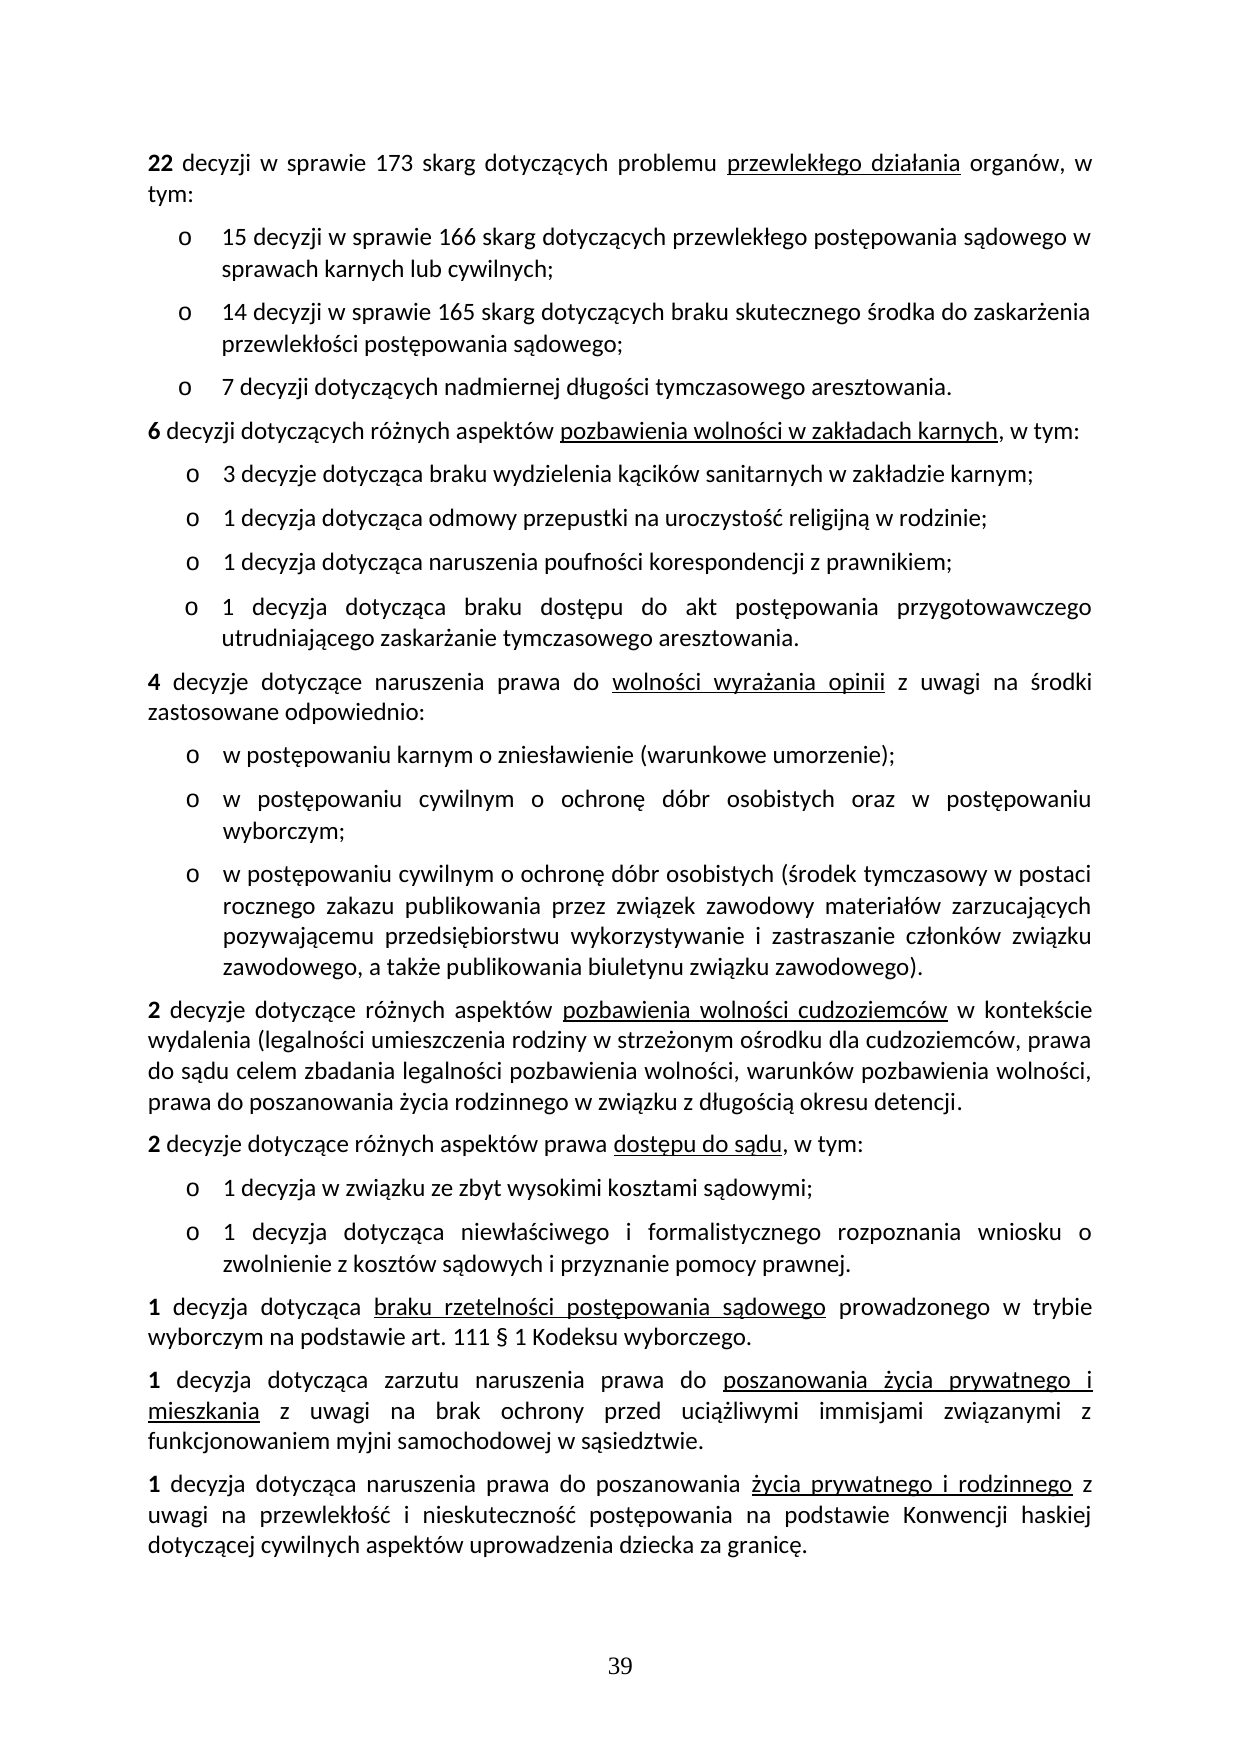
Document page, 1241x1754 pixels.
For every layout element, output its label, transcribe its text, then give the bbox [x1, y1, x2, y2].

list 1 decyzja dotycząca braku dostępu do akt postępowania przygotowawczego utrudniającego zaskarżanie tymczasowego aresztowania. [184, 591, 1093, 653]
text 4 decyzje dotyczące naruszenia prawa do wolności wyrażania opinii z uwagi na środki zastosowane odpowiednio: [148, 666, 1093, 727]
list 3 decyzje dotycząca braku wydzielenia kącików sanitarnych w zakładzie karnym; [185, 458, 1093, 490]
list 15 decyzji w sprawie 166 skarg dotyczących przewlekłego postępowania sądowego w sprawach karnych lub cywilnych; [177, 221, 1093, 283]
list 14 decyzji w sprawie 165 skarg dotyczących braku skutecznego środka do zaskarżenia przewlekłości postępowania sądowego; [177, 296, 1093, 358]
text 2 decyzje dotyczące różnych aspektów pozbawienia wolności cudzoziemców w kontekście wydalenia (legalności umieszczenia rodziny w strzeżonym ośrodku dla cudzoziemców, prawa do sądu celem zbadania legalności pozbawienia wolności, warunków pozbawienia wolności, prawa do poszanowania życia rodzinnego w związku z długością okresu detencji. [148, 994, 1093, 1116]
text 1 decyzja dotycząca zarzutu naruszenia prawa do poszanowania życia prywatnego i mieszkania z uwagi na brak ochrony przed uciążliwymi immisjami związanymi z funkcjonowaniem myjni samochodowej w sąsiedztwie. [148, 1364, 1093, 1456]
list w postępowaniu cywilnym o ochronę dóbr osobistych oraz w postępowaniu wyborczym; [185, 783, 1093, 846]
text 1 decyzja dotycząca braku rzetelności postępowania sądowego prowadzonego w trybie wyborczym na podstawie art. 111 § 1 Kodeksu wyborczego. [148, 1291, 1093, 1352]
list 1 decyzja dotycząca naruszenia poufności korespondencji z prawnikiem; [185, 547, 1093, 578]
list 1 decyzja w związku ze zbyt wysokimi kosztami sądowymi; [185, 1172, 1093, 1203]
list w postępowaniu cywilnym o ochronę dóbr osobistych (środek tymczasowy w postaci rocznego zakazu publikowania przez związek zawodowy materiałów zarzucających pozywającemu przedsiębiorstwu wykorzystywanie i zastraszanie członków związku zawodowego, a także publikowania biuletynu związku zawodowego). [185, 858, 1093, 982]
list 7 decyzji dotyczących nadmiernej długości tymczasowego aresztowania. [177, 371, 1093, 402]
text 6 decyzji dotyczących różnych aspektów pozbawienia wolności w zakładach karnych, w tym: [148, 415, 1093, 446]
list w postępowaniu karnym o zniesławienie (warunkowe umorzenie); [185, 739, 1093, 771]
text 2 decyzje dotyczące różnych aspektów prawa dostępu do sądu, w tym: [148, 1129, 1093, 1159]
list 1 decyzja dotycząca odmowy przepustki na uroczystość religijną w rodzinie; [185, 502, 1093, 534]
text 22 decyzji w sprawie 173 skarg dotyczących problemu przewlekłego działania organów, w tym: [148, 148, 1093, 209]
list 1 decyzja dotycząca niewłaściwego i formalistycznego rozpoznania wniosku o zwolnienie z kosztów sądowych i przyznanie pomocy prawnej. [185, 1216, 1093, 1278]
text 1 decyzja dotycząca naruszenia prawa do poszanowania życia prywatnego i rodzinnego z uwagi na przewlekłość i nieskuteczność postępowania na podstawie Konwencji haskiej dotyczącej cywilnych aspektów uprowadzenia dziecka za granicę. [148, 1468, 1093, 1560]
